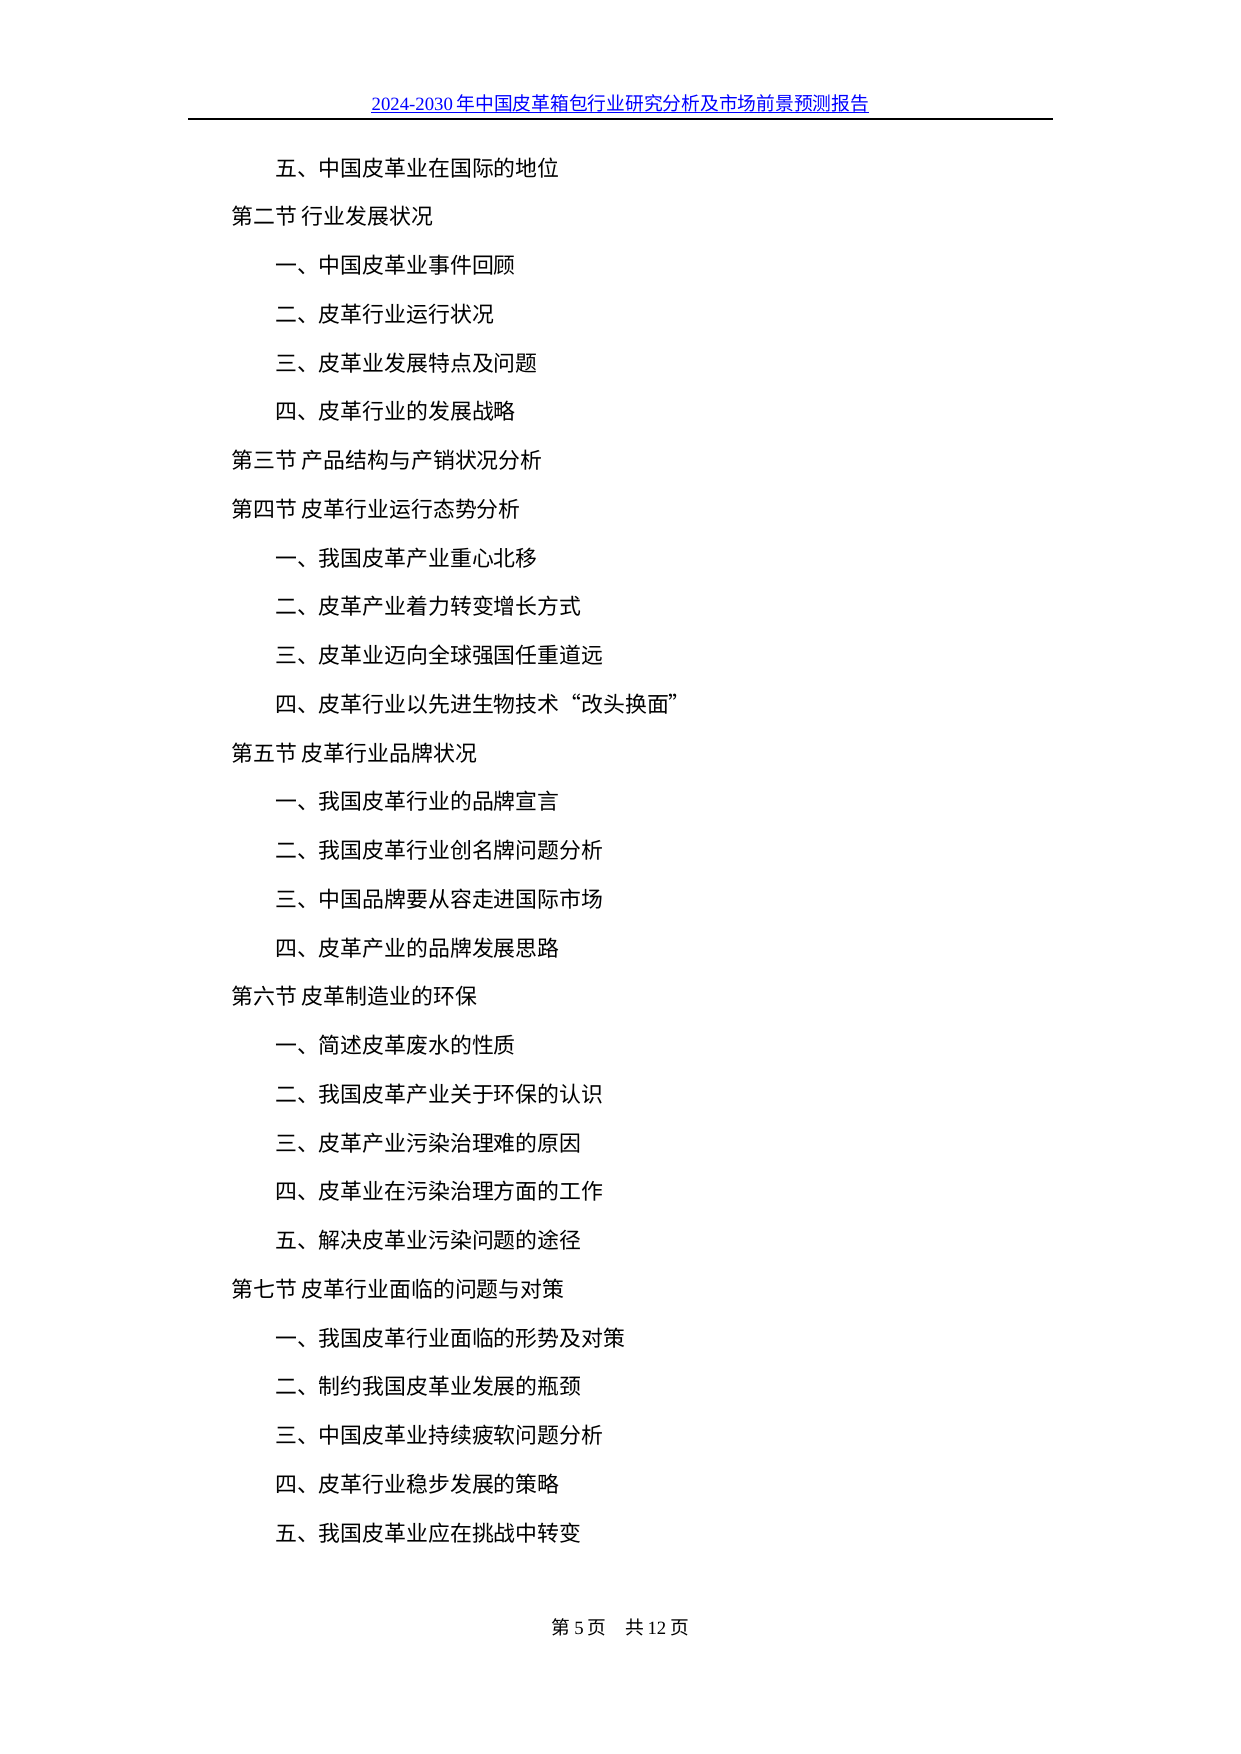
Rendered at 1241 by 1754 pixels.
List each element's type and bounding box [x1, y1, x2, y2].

text [187, 150, 1053, 1548]
